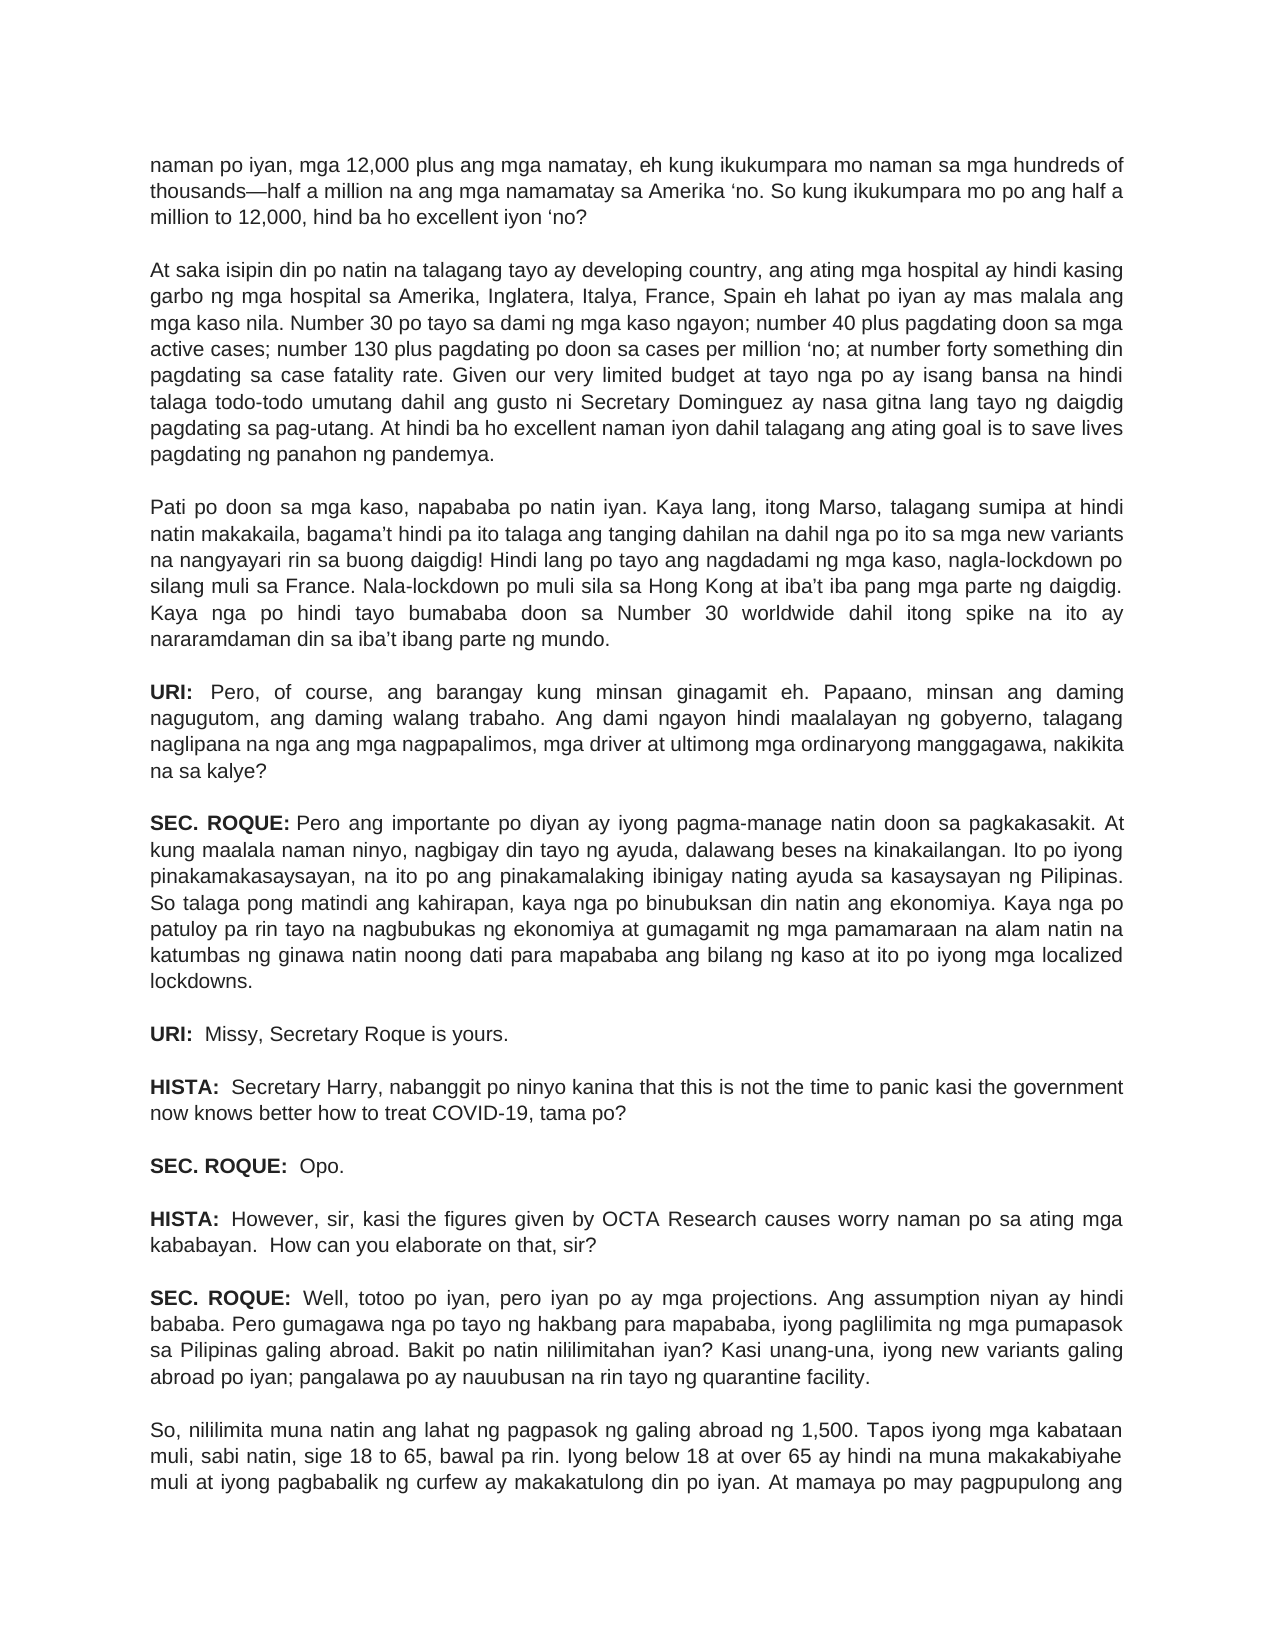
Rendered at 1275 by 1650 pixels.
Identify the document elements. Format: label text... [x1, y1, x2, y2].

text SEC. ROQUE: Opo. [150, 1151, 1125, 1178]
text URI: Missy, Secretary Roque is yours. [150, 1020, 1125, 1046]
text At saka isipin din po natin na talagang tayo ay developing country, ang ating mga hospital ay hindi kasing garbo ng mga hospital sa Amerika, Inglatera, Italya, France, Spain eh lahat po iyan ay mas malala ang mga kaso nila. Number 30 po tayo sa dami ng mga kaso ngayon; number 40 plus pagdating doon sa mga active cases; number 130 plus pagdating po doon sa cases per million ‘no; at number forty something din pagdating sa case fatality rate. Given our very limited budget at tayo nga po ay isang bansa na hindi talaga todo-todo umutang dahil ang gusto ni Secretary Dominguez ay nasa gitna lang tayo ng daigdig pagdating sa pag-utang. At hindi ba ho excellent naman iyon dahil talagang ang ating goal is to save lives pagdating ng panahon ng pandemya. [150, 255, 1125, 466]
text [150, 1415, 1125, 1494]
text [150, 150, 1125, 229]
text HISTA: Secretary Harry, nabanggit po ninyo kanina that this is not the time to panic kasi the government now knows better how to treat COVID-19, tama po? [150, 1072, 1125, 1125]
text SEC. ROQUE: Pero ang importante po diyan ay iyong pagma-manage natin doon sa pagkakasakit. At kung maalala naman ninyo, nagbigay din tayo ng ayuda, dalawang beses na kinakailangan. Ito po iyong pinakamakasaysayan, na ito po ang pinakamalaking ibinigay nating ayuda sa kasaysayan ng Pilipinas. So talaga pong matindi ang kahirapan, kaya nga po binubuksan din natin ang ekonomiya. Kaya nga po patuloy pa rin tayo na nagbubukas ng ekonomiya at gumagamit ng mga pamamaraan na alam natin na katumbas ng ginawa natin noong dati para mapababa ang bilang ng kaso at ito po iyong mga localized lockdowns. [150, 809, 1125, 993]
text HISTA: However, sir, kasi the figures given by OCTA Research causes worry naman po sa ating mga kababayan. How can you elaborate on that, sir? [150, 1204, 1125, 1257]
text SEC. ROQUE: Well, totoo po iyan, pero iyan po ay mga projections. Ang assumption niyan ay hindi bababa. Pero gumagawa nga po tayo ng hakbang para mapababa, iyong paglilimita ng mga pumapasok sa Pilipinas galing abroad. Bakit po natin nililimitahan iyan? Kasi unang-una, iyong new variants galing abroad po iyan; pangalawa po ay nauubusan na rin tayo ng quarantine facility. [150, 1283, 1125, 1389]
text Pati po doon sa mga kaso, napababa po natin iyan. Kaya lang, itong Marso, talagang sumipa at hindi natin makakaila, bagama’t hindi pa ito talaga ang tanging dahilan na dahil nga po ito sa mga new variants na nangyayari rin sa buong daigdig! Hindi lang po tayo ang nagdadami ng mga kaso, nagla-lockdown po silang muli sa France. Nala-lockdown po muli sila sa Hong Kong at iba’t iba pang mga parte ng daigdig. Kaya nga po hindi tayo bumababa doon sa Number 30 worldwide dahil itong spike na ito ay nararamdaman din sa iba’t ibang parte ng mundo. [150, 493, 1125, 651]
text URI: Pero, of course, ang barangay kung minsan ginagamit eh. Papaano, minsan ang daming nagugutom, ang daming walang trabaho. Ang dami ngayon hindi maalalayan ng gobyerno, talagang naglipana na nga ang mga nagpapalimos, mga driver at ultimong mga ordinaryong manggagawa, nakikita na sa kalye? [150, 677, 1125, 782]
